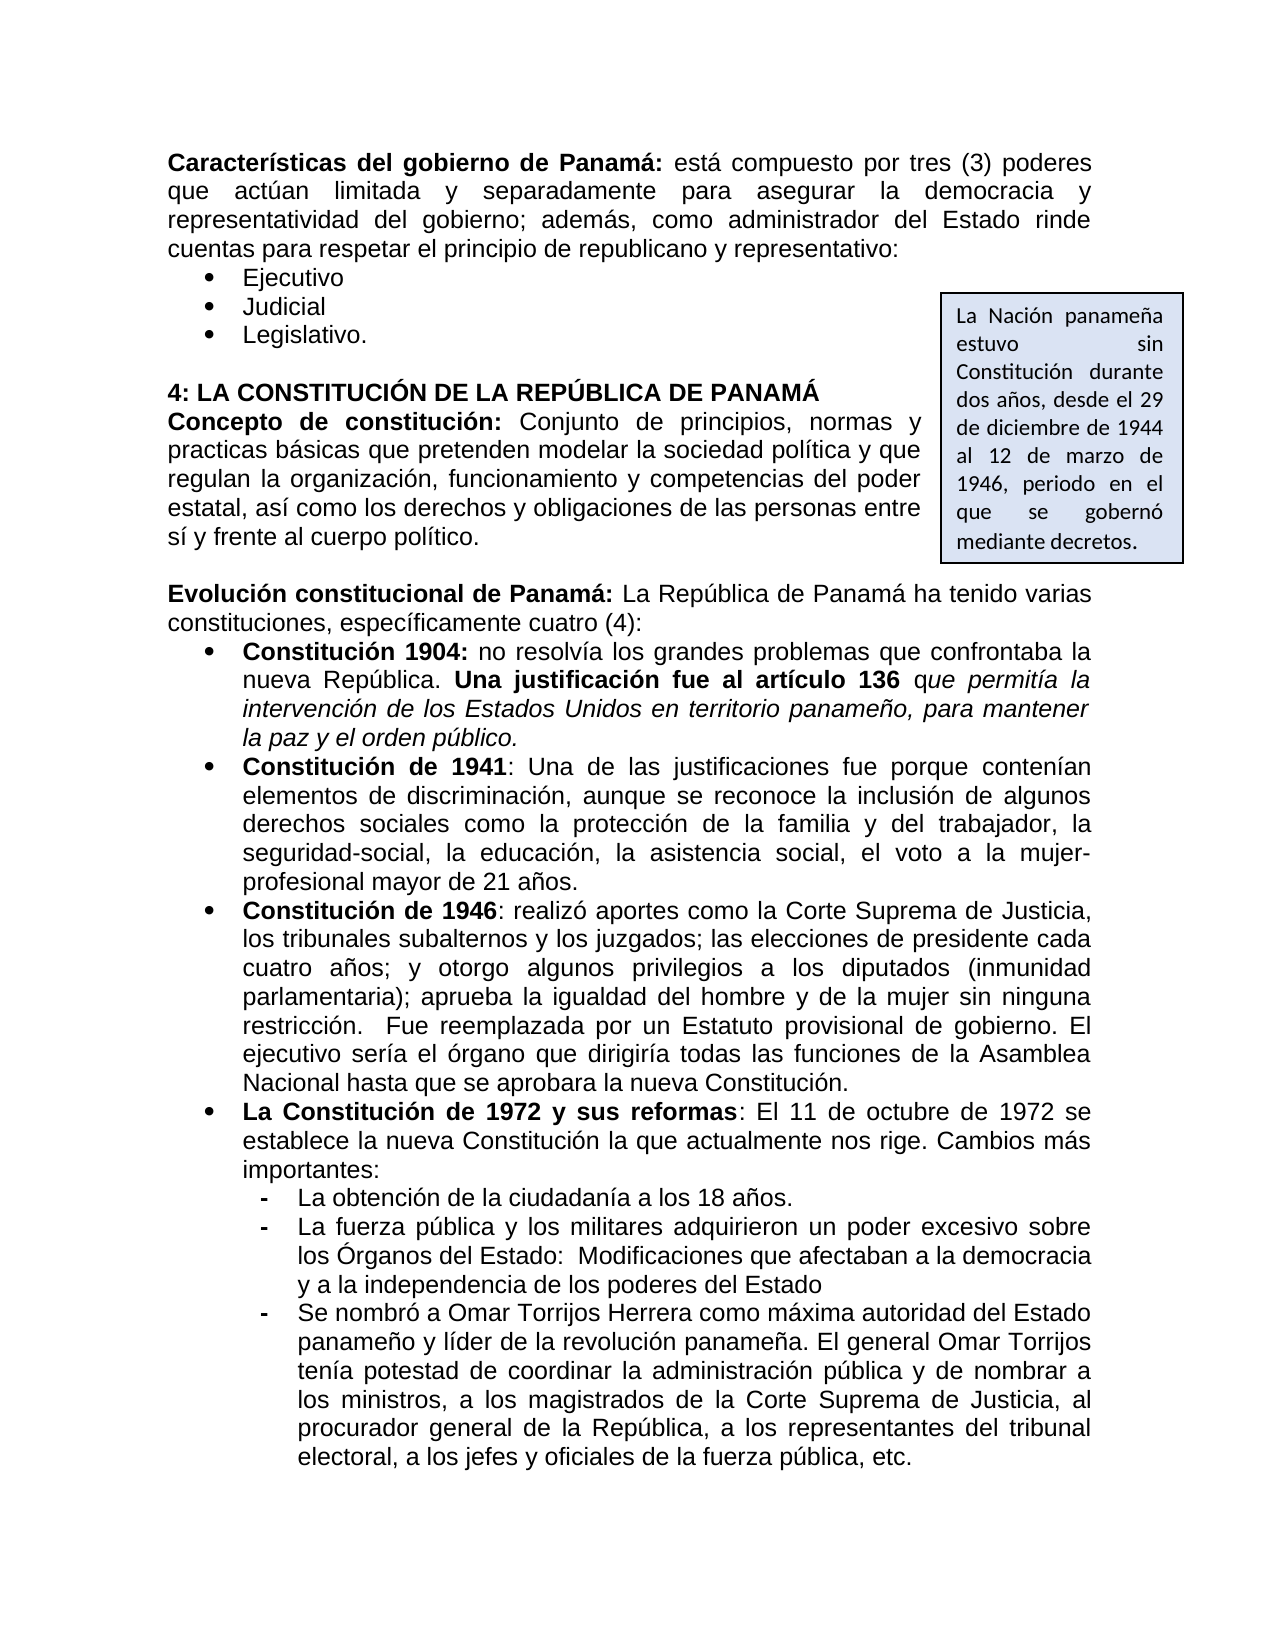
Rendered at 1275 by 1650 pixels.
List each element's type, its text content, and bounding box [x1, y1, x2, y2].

list Se nombró a Omar Torrijos Herrera como máxima autoridad del Estado panameño y líder de la revolución panameña. El general Omar Torrijos tenía potestad de coordinar la administración pública y de nombrar a los ministros, a los magistrados de la Corte Suprema de Justicia, al procurador general de la República, a los representantes del tribunal electoral, a los jefes y oficiales de la fuerza pública, etc. [260, 1298, 1093, 1471]
text Evolución constitucional de Panamá: La República de Panamá ha tenido varias constituciones, específicamente cuatro (4): [167, 579, 1093, 637]
list Ejecutivo [205, 263, 1093, 291]
text Características del gobierno de Panamá: está compuesto por tres (3) poderes que actúan limitada y separadamente para asegurar la democracia y representatividad del gobierno; además, como administrador del Estado rinde cuentas para respetar el principio de republicano y representativo: [167, 148, 1093, 263]
list La Constitución de 1972 y sus reformas: El 11 de octubre de 1972 se establece la nueva Constitución la que actualmente nos rige. Cambios más importantes: [205, 1097, 1093, 1183]
list Legislativo. [205, 320, 940, 349]
list Constitución de 1941: Una de las justificaciones fue porque contenían elementos de discriminación, aunque se reconoce la inclusión de algunos derechos sociales como la protección de la familia y del trabajador, la seguridad-social, la educación, la asistencia social, el voto a la mujer-profesional mayor de 21 años. [205, 752, 1093, 896]
list Constitución de 1946: realizó aportes como la Corte Suprema de Justicia, los tribunales subalternos y los juzgados; las elecciones de presidente cada cuatro años; y otorgo algunos privilegios a los diputados (inmunidad parlamentaria); aprueba la igualdad del hombre y de la mujer sin ninguna restricción. Fue reemplazada por un Estatuto provisional de gobierno. El ejecutivo sería el órgano que dirigiría todas las funciones de la Asamblea Nacional hasta que se aprobara la nueva Constitución. [205, 896, 1093, 1097]
list La fuerza pública y los militares adquirieron un poder excesivo sobre los Órganos del Estado: Modificaciones que afectaban a la democracia y a la independencia de los poderes del Estado [260, 1212, 1093, 1298]
list Judicial [205, 291, 1093, 320]
text Concepto de constitución: Conjunto de principios, normas y practicas básicas que pretenden modelar la sociedad política y que regulan la organización, funcionamiento y competencias del poder estatal, así como los derechos y obligaciones de las personas entre sí y frente al cuerpo político. [167, 407, 940, 550]
list Constitución 1904: no resolvía los grandes problemas que confrontaba la nueva República. Una justificación fue al artículo 136 que permitía la intervención de los Estados Unidos en territorio panameño, para mantener la paz y el orden público. [205, 637, 1093, 752]
text 4: LA CONSTITUCIÓN DE LA REPÚBLICA DE PANAMÁ [167, 378, 940, 407]
list La obtención de la ciudadanía a los 18 años. [260, 1183, 1093, 1212]
